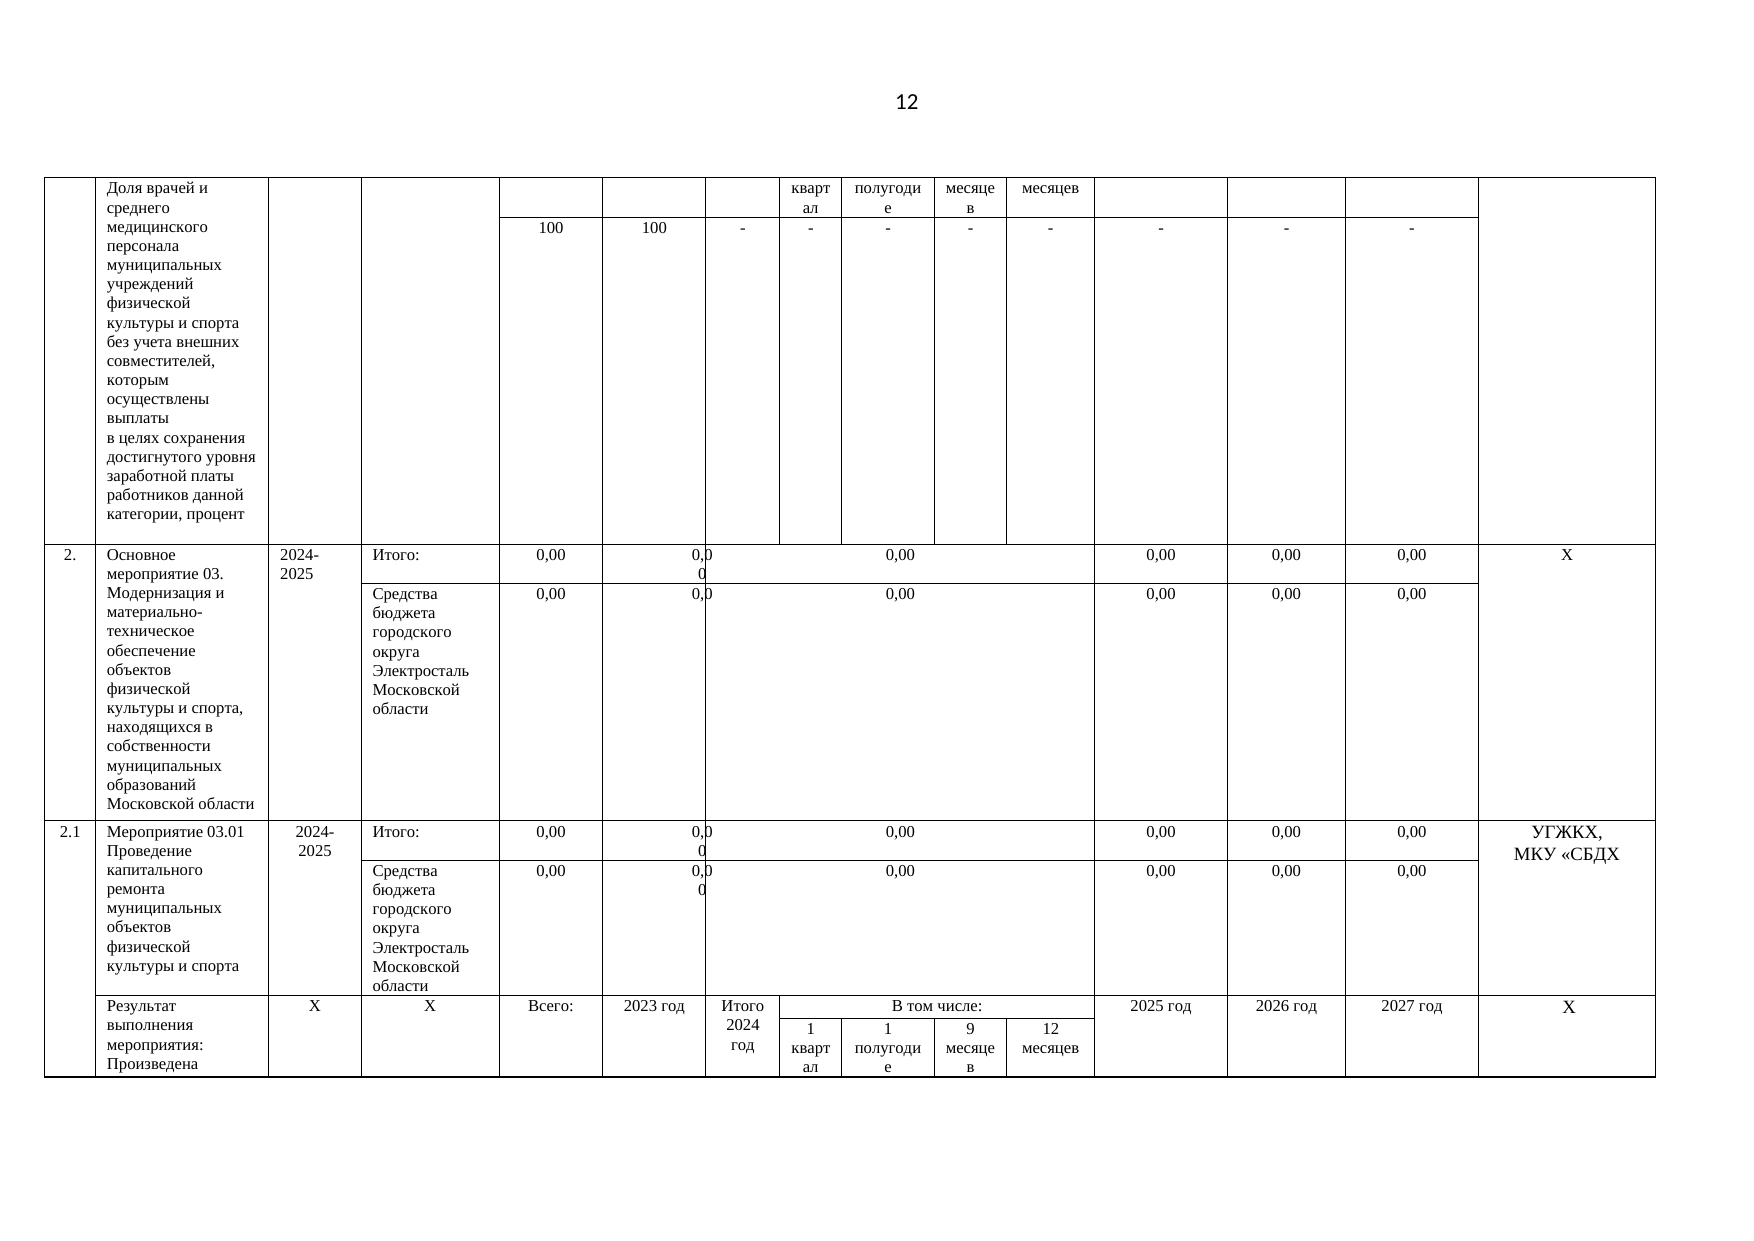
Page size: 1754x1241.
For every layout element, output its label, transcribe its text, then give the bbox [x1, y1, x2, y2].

table_cell 0,00 [1095, 584, 1227, 820]
table_cell 2026 год [1228, 996, 1345, 1076]
table_cell 2024-2025 [269, 545, 361, 820]
table_cell 12 месяцев [1007, 1019, 1094, 1076]
table_cell 100 [500, 218, 602, 543]
table_cell - [1228, 218, 1345, 543]
table_cell 2023 год [603, 996, 705, 1076]
table_cell 9 месяцев [935, 178, 1006, 217]
table_cell 0,00 [1346, 821, 1478, 860]
table_cell 1 квартал [780, 1019, 841, 1076]
table_cell - [935, 218, 1006, 543]
table_cell 0,00 [706, 584, 1094, 820]
table_cell 2. [45, 545, 95, 820]
table_cell 0,0 [603, 584, 705, 820]
table_cell 0,00 [603, 861, 705, 995]
table_cell 12 месяцев [1007, 178, 1094, 217]
table_cell Итого: [362, 545, 499, 583]
table_cell - [780, 218, 841, 543]
table_cell - [1095, 218, 1227, 543]
table_cell 2.1 [45, 821, 95, 1076]
table_cell 0,00 [1095, 545, 1227, 583]
table_cell 0,00 [603, 545, 705, 583]
table_cell УГЖКХ, МКУ «СБДХ [1479, 821, 1655, 995]
table_cell Мероприятие 03.01 Проведение капитального ремонта муниципальных объектов физической культуры и спорта [96, 821, 268, 995]
table_cell Х [269, 996, 361, 1076]
table_cell - [1346, 218, 1478, 543]
table_cell Х [1479, 545, 1655, 820]
table_cell 0,00 [1095, 821, 1227, 860]
table_cell Результат выполнения мероприятия: Произведена модернизация материально-технической базы муниципальных объектов физической культуры и спорта путем проведения капитального ремонта (ед.) [96, 996, 268, 1076]
table_cell 1 полугодие [842, 178, 934, 217]
table_cell 1 полугодие [842, 1019, 934, 1076]
table_cell 0,00 [1346, 584, 1478, 820]
table_cell 0,00 [1095, 861, 1227, 995]
table_cell Средства бюджета городского округа Электросталь Московской области [362, 861, 499, 995]
table_cell 0,00 [603, 821, 705, 860]
table_cell 0,00 [500, 861, 602, 995]
table_cell 0,00 [706, 545, 1094, 583]
table_cell 1 квартал [780, 178, 841, 217]
table_cell 100 [603, 218, 705, 543]
table_cell 0,00 [1346, 545, 1478, 583]
table_cell 0,00 [706, 861, 1094, 995]
table_cell 0,00 [1228, 861, 1345, 995]
table_cell Итого: [362, 821, 499, 860]
table_cell 0,00 [500, 545, 602, 583]
table_cell Х [362, 996, 499, 1076]
table_cell 0,00 [500, 584, 602, 820]
table_cell Итого 2024 год [706, 996, 779, 1076]
table_cell Х [1479, 996, 1655, 1076]
table_cell 2024-2025 [269, 821, 361, 995]
table_cell 2027 год [1346, 996, 1478, 1076]
table_cell 2025 год [1095, 996, 1227, 1076]
table_cell - [842, 218, 934, 543]
table_cell Средства бюджета городского округа Электросталь Московской области [362, 584, 499, 820]
table_cell 0,00 [706, 821, 1094, 860]
table_cell 0,00 [1228, 584, 1345, 820]
table_cell Всего: [500, 996, 602, 1076]
table_cell - [1007, 218, 1094, 543]
table_cell 0,00 [1346, 861, 1478, 995]
table_cell 0,00 [1228, 821, 1345, 860]
table_cell - [706, 218, 779, 543]
table_cell Основное мероприятие 03. Модернизация и материально-техническое обеспечение объектов физической культуры и спорта, находящихся в собственности муниципальных образований Московской области [96, 545, 268, 820]
table_cell В том числе: [780, 996, 1094, 1018]
table_cell 0,00 [500, 821, 602, 860]
table_cell 0,00 [1228, 545, 1345, 583]
table_cell 9 месяцев [935, 1019, 1006, 1076]
